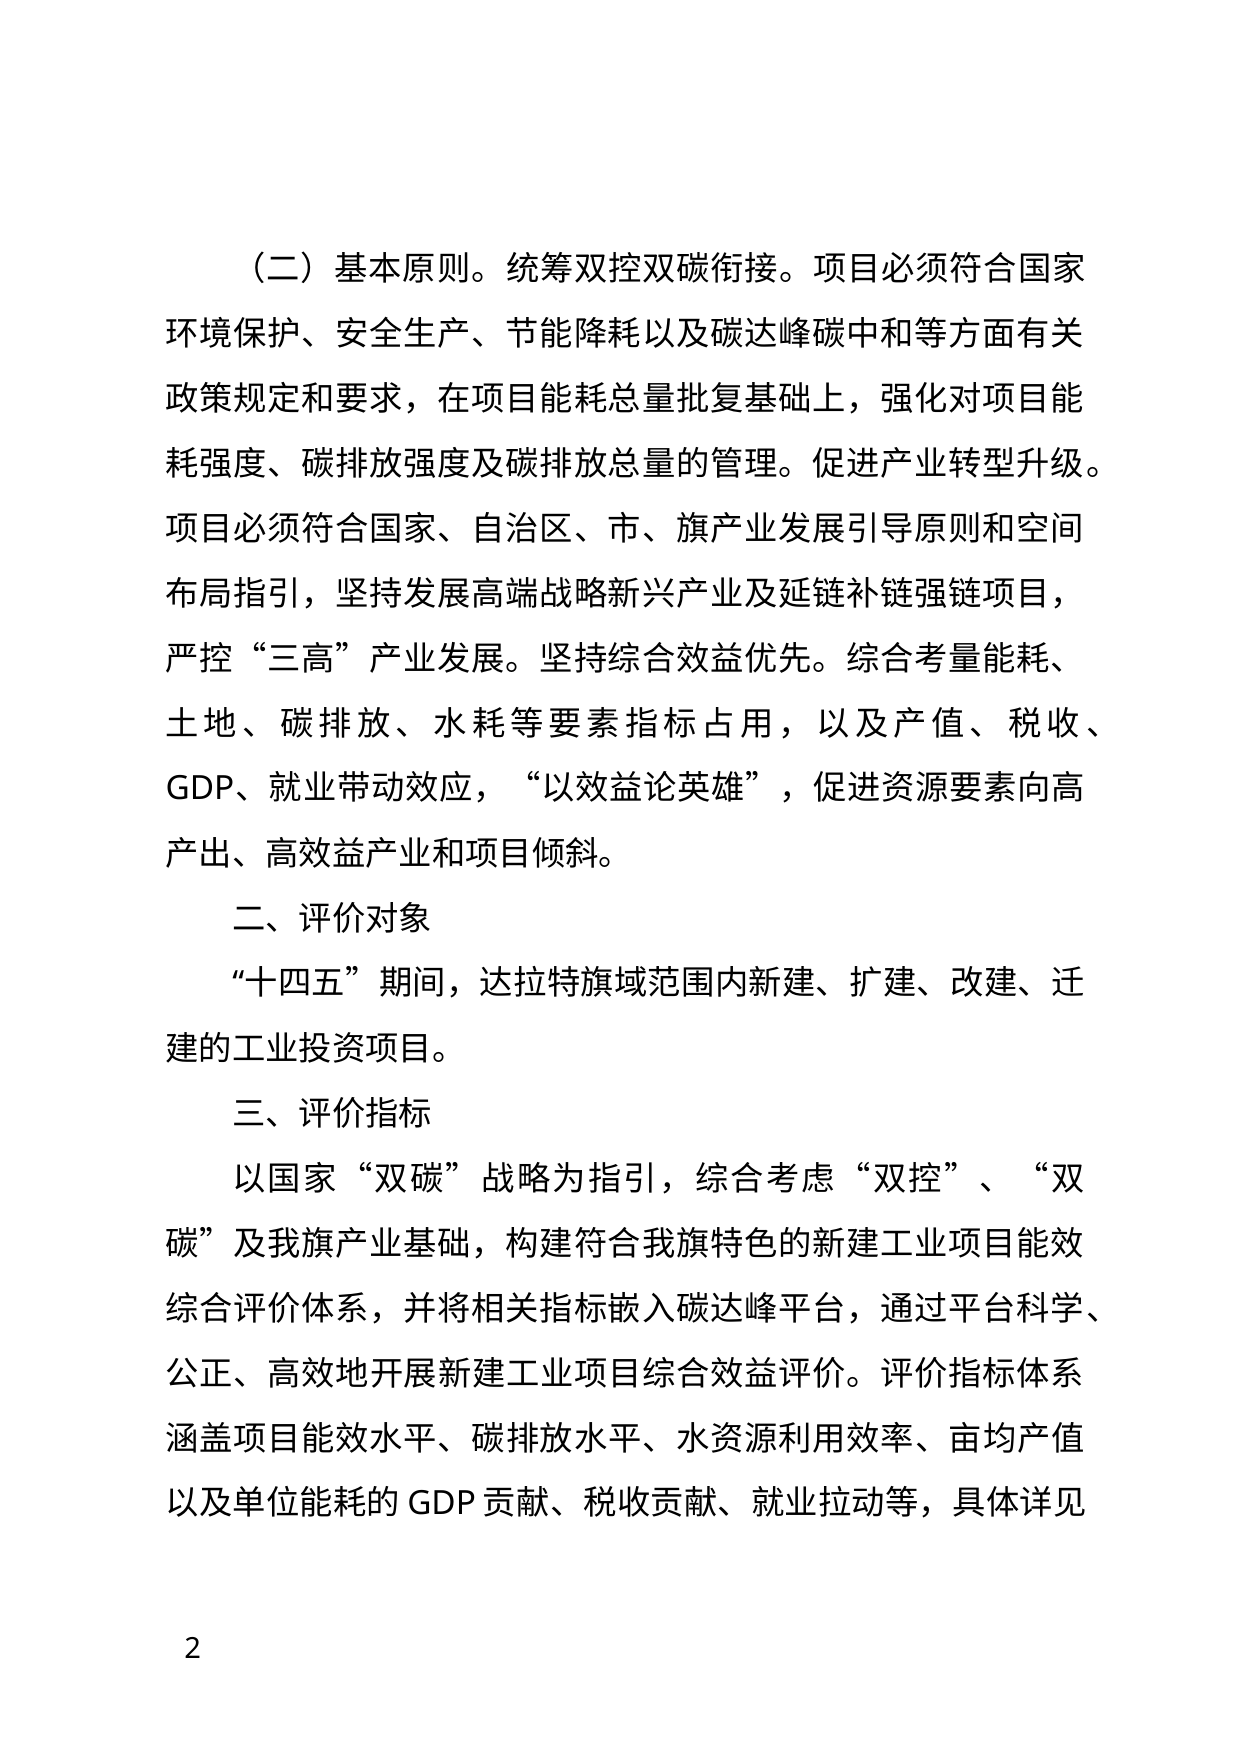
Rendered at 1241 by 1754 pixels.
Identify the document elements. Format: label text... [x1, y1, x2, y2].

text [165, 1143, 1087, 1533]
text 三、评价指标 [165, 1078, 1087, 1143]
text 二、评价对象 [165, 883, 1087, 948]
text （二）基本原则。统筹双控双碳衔接。项目必须符合国家环境保护、安全生产、节能降耗以及碳达峰碳中和等方面有关政策规定和要求，在项目能耗总量批复基础上，强化对项目能耗强度、碳排放强度及碳排放总量的管理。促进产业转型升级。项目必须符合国家、自治区、市、旗产业发展引导原则和空间布局指引，坚持发展高端战略新兴产业及延链补链强链项目，严控“三高”产业发展。坚持综合效益优先。综合考量能耗、土地、碳排放、水耗等要素指标占用，以及产值、税收、GDP、就业带动效应，“以效益论英雄”，促进资源要素向高产出、高效益产业和项目倾斜。 [165, 233, 1087, 883]
text “十四五”期间，达拉特旗域范围内新建、扩建、改建、迁建的工业投资项目。 [165, 948, 1087, 1078]
